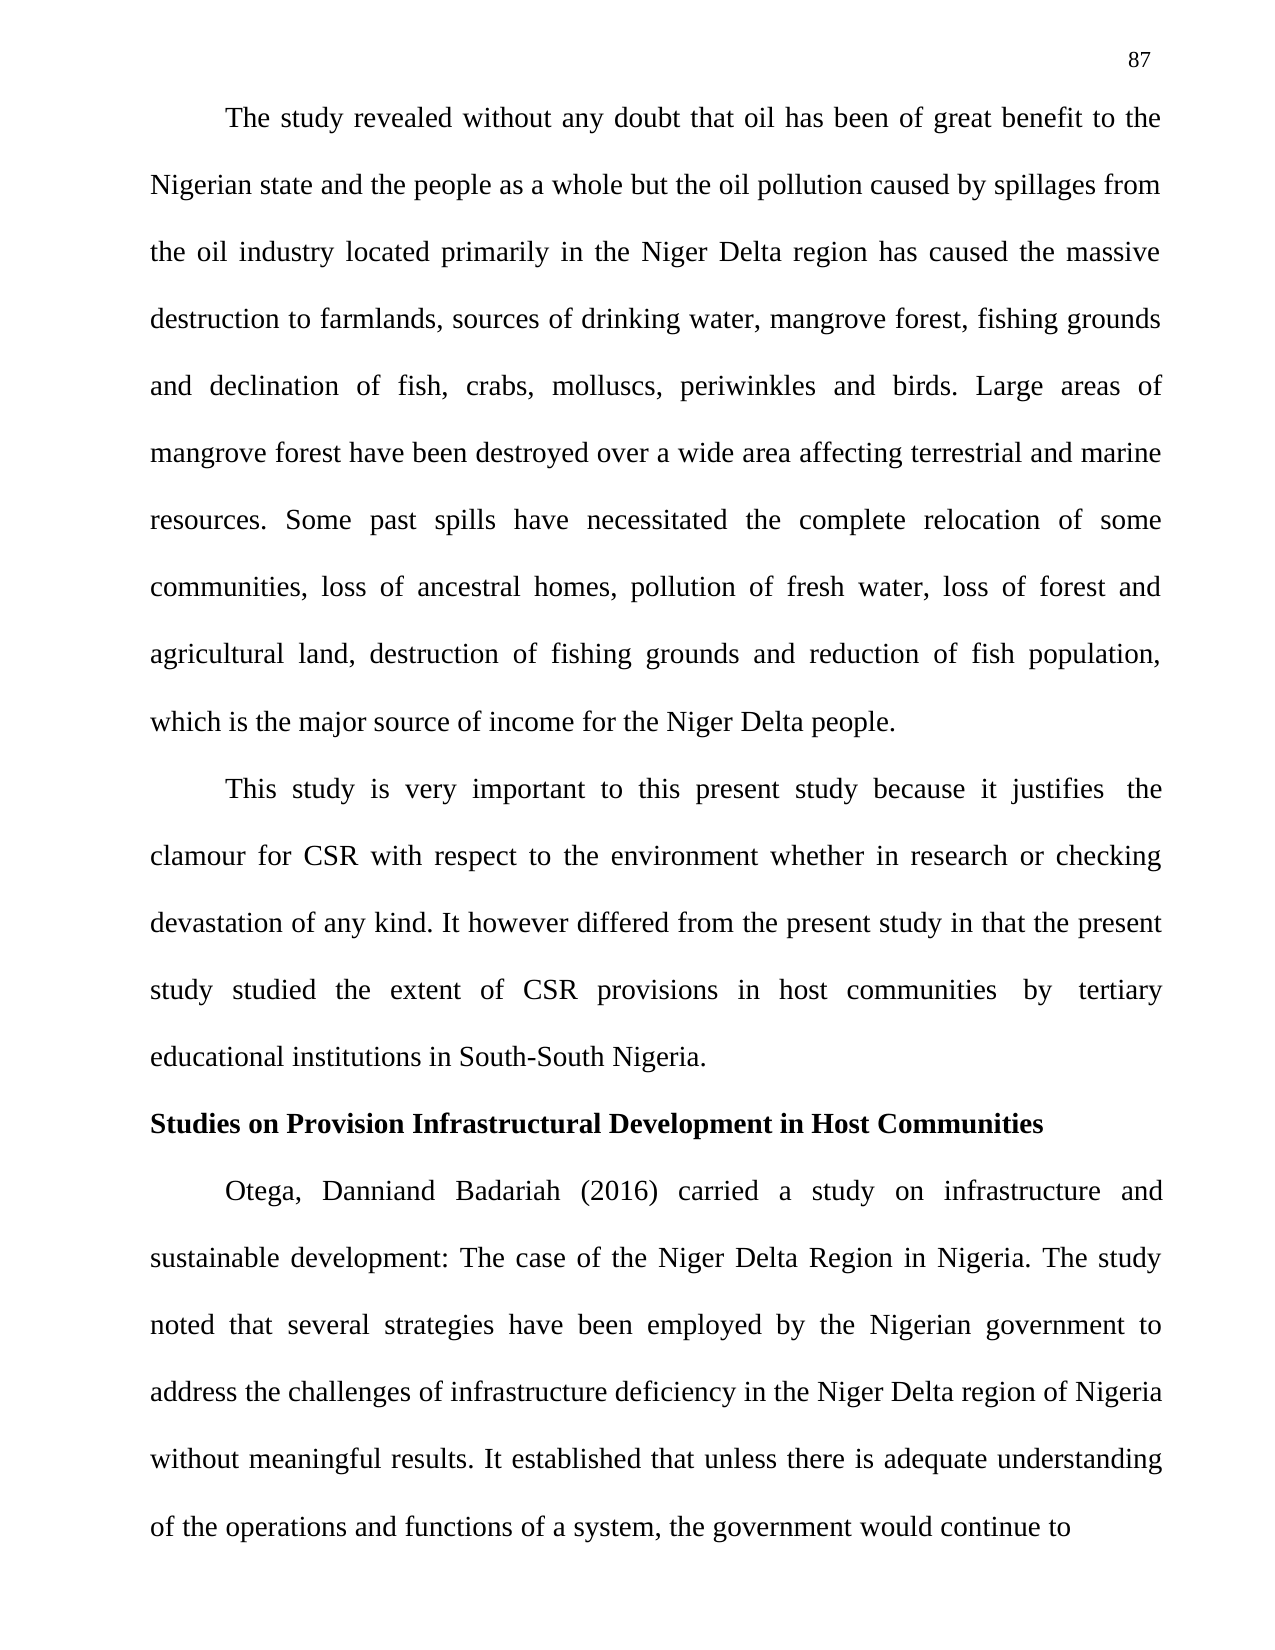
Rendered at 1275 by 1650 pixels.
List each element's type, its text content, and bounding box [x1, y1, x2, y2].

text The study revealed without any doubt that oil has been of great benefit to the Nigerian state and the people as a whole but the oil pollution caused by spillages from the oil industry located primarily in the Niger Delta region has caused the massive destruction to farmlands, sources of drinking water, mangrove forest, fishing grounds and declination of fish, crabs, molluscs, periwinkles and birds. Large areas of mangrove forest have been destroyed over a wide area affecting terrestrial and marine resources. Some past spills have necessitated the complete relocation of some communities, loss of ancestral homes, pollution of fresh water, loss of forest and agricultural land, destruction of fishing grounds and reduction of fish population, which is the major source of income for the Niger Delta people. [150, 100, 1162, 737]
text This study is very important to this present study because it justifies the clamour for CSR with respect to the environment whether in research or checking devastation of any kind. It however differed from the present study in that the present study studied the extent of CSR provisions in host communities by tertiary educational institutions in South-South Nigeria. [150, 771, 1163, 1073]
subtitle Studies on Provision Infrastructural Development in Host Communities [150, 1107, 1223, 1140]
text Otega, Danniand Badariah (2016) carried a study on infrastructure and sustainable development: The case of the Niger Delta Region in Nigeria. The study noted that several strategies have been employed by the Nigerian government to address the challenges of infrastructure deficiency in the Niger Delta region of Nigeria without meaningful results. It established that unless there is adequate understanding of the operations and functions of a system, the government would continue to [150, 1173, 1163, 1542]
